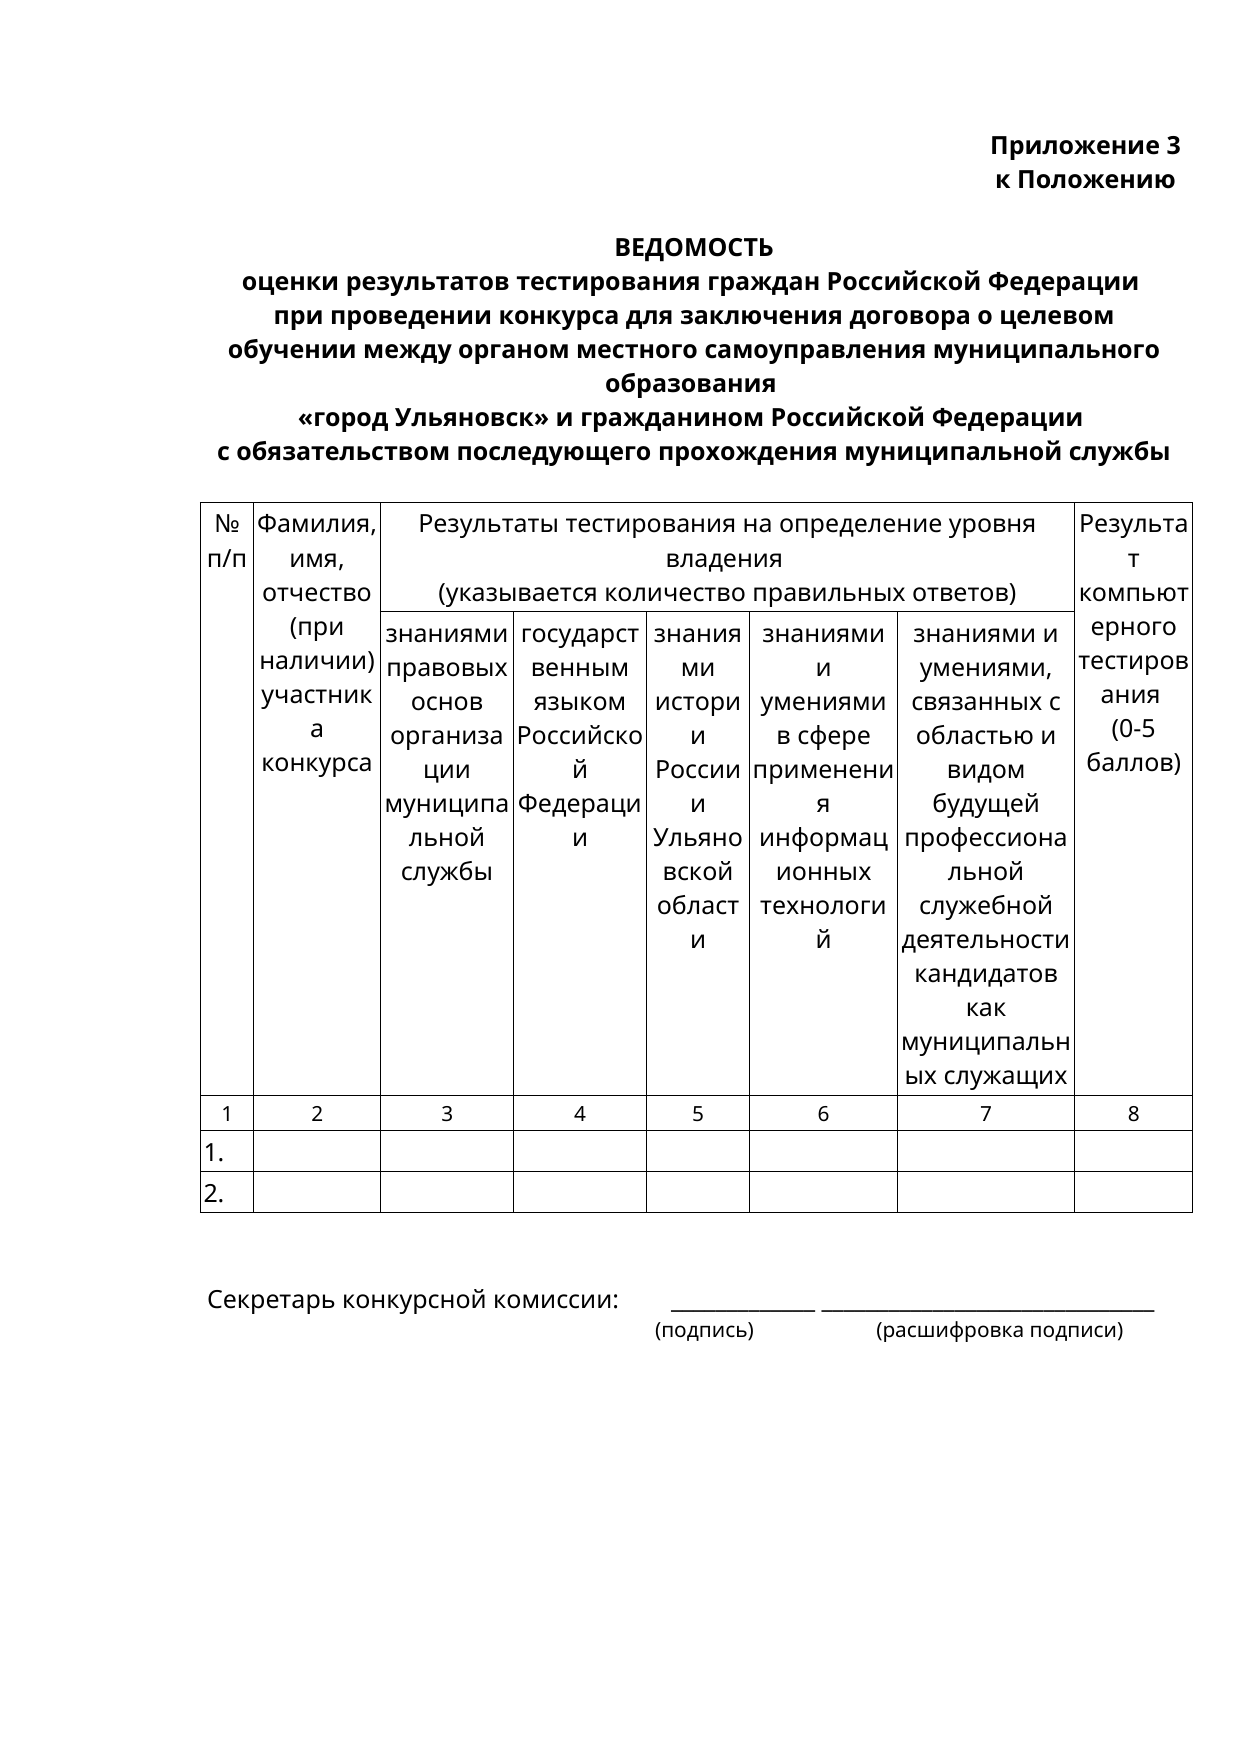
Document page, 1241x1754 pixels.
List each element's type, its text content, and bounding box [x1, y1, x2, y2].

table_cell 5 [647, 1096, 749, 1130]
table_cell [254, 1172, 380, 1212]
table_cell 2 [254, 1096, 380, 1130]
table_cell знаниями и умениями в сфере применения информационных технологий [750, 612, 897, 1095]
table_cell [647, 1172, 749, 1212]
table_header Фамилия, имя, отчество (при наличии) участника конкурса [254, 503, 380, 1095]
table_cell [1075, 1131, 1192, 1171]
table_header № п/п [201, 503, 253, 1095]
table_cell [254, 1131, 380, 1171]
text ВЕДОМОСТЬ [207, 230, 1181, 264]
table_cell [514, 1131, 646, 1171]
text Секретарь конкурсной комиссии: _____________ ______________________________ [207, 1281, 1181, 1315]
table_cell 8 [1075, 1096, 1192, 1130]
table_cell [750, 1172, 897, 1212]
table_cell [1075, 1172, 1192, 1212]
table_header Результат компьютерного тестирования (0-5 баллов) [1075, 503, 1192, 1095]
table_cell [898, 1172, 1074, 1212]
table_cell [381, 1172, 513, 1212]
table_header Результаты тестирования на определение уровня владения (указывается количество правильных ответов) [381, 503, 1074, 611]
text (подпись) (расшифровка подписи) [576, 1315, 1181, 1344]
table_cell 4 [514, 1096, 646, 1130]
table_cell 6 [750, 1096, 897, 1130]
text оценки результатов тестирования граждан Российской Федерации при проведении конкурса для заключения договора о целевом обучении между органом местного самоуправления муниципального образования «город Ульяновск» и гражданином Российской Федерации с обязательством последующего прохождения муниципальной службы [207, 264, 1181, 468]
table_cell [898, 1131, 1074, 1171]
table_cell 2. [201, 1172, 253, 1212]
table_cell знаниями правовых основ организации муниципальной службы [381, 612, 513, 1095]
table_cell [647, 1131, 749, 1171]
table_cell государственным языком Российской Федерации [514, 612, 646, 1095]
table_cell 1 [201, 1096, 253, 1130]
table_cell 3 [381, 1096, 513, 1130]
text к Положению [989, 162, 1181, 196]
table_cell знаниями истории России и Ульяновской области [647, 612, 749, 1095]
table_cell [514, 1172, 646, 1212]
table_cell 7 [898, 1096, 1074, 1130]
table_cell [381, 1131, 513, 1171]
text Приложение 3 [989, 127, 1181, 162]
table_cell знаниями и умениями, связанных с областью и видом будущей профессиональной служебной деятельности кандидатов как муниципальных служащих [898, 612, 1074, 1095]
table_cell 1. [201, 1131, 253, 1171]
table_cell [750, 1131, 897, 1171]
